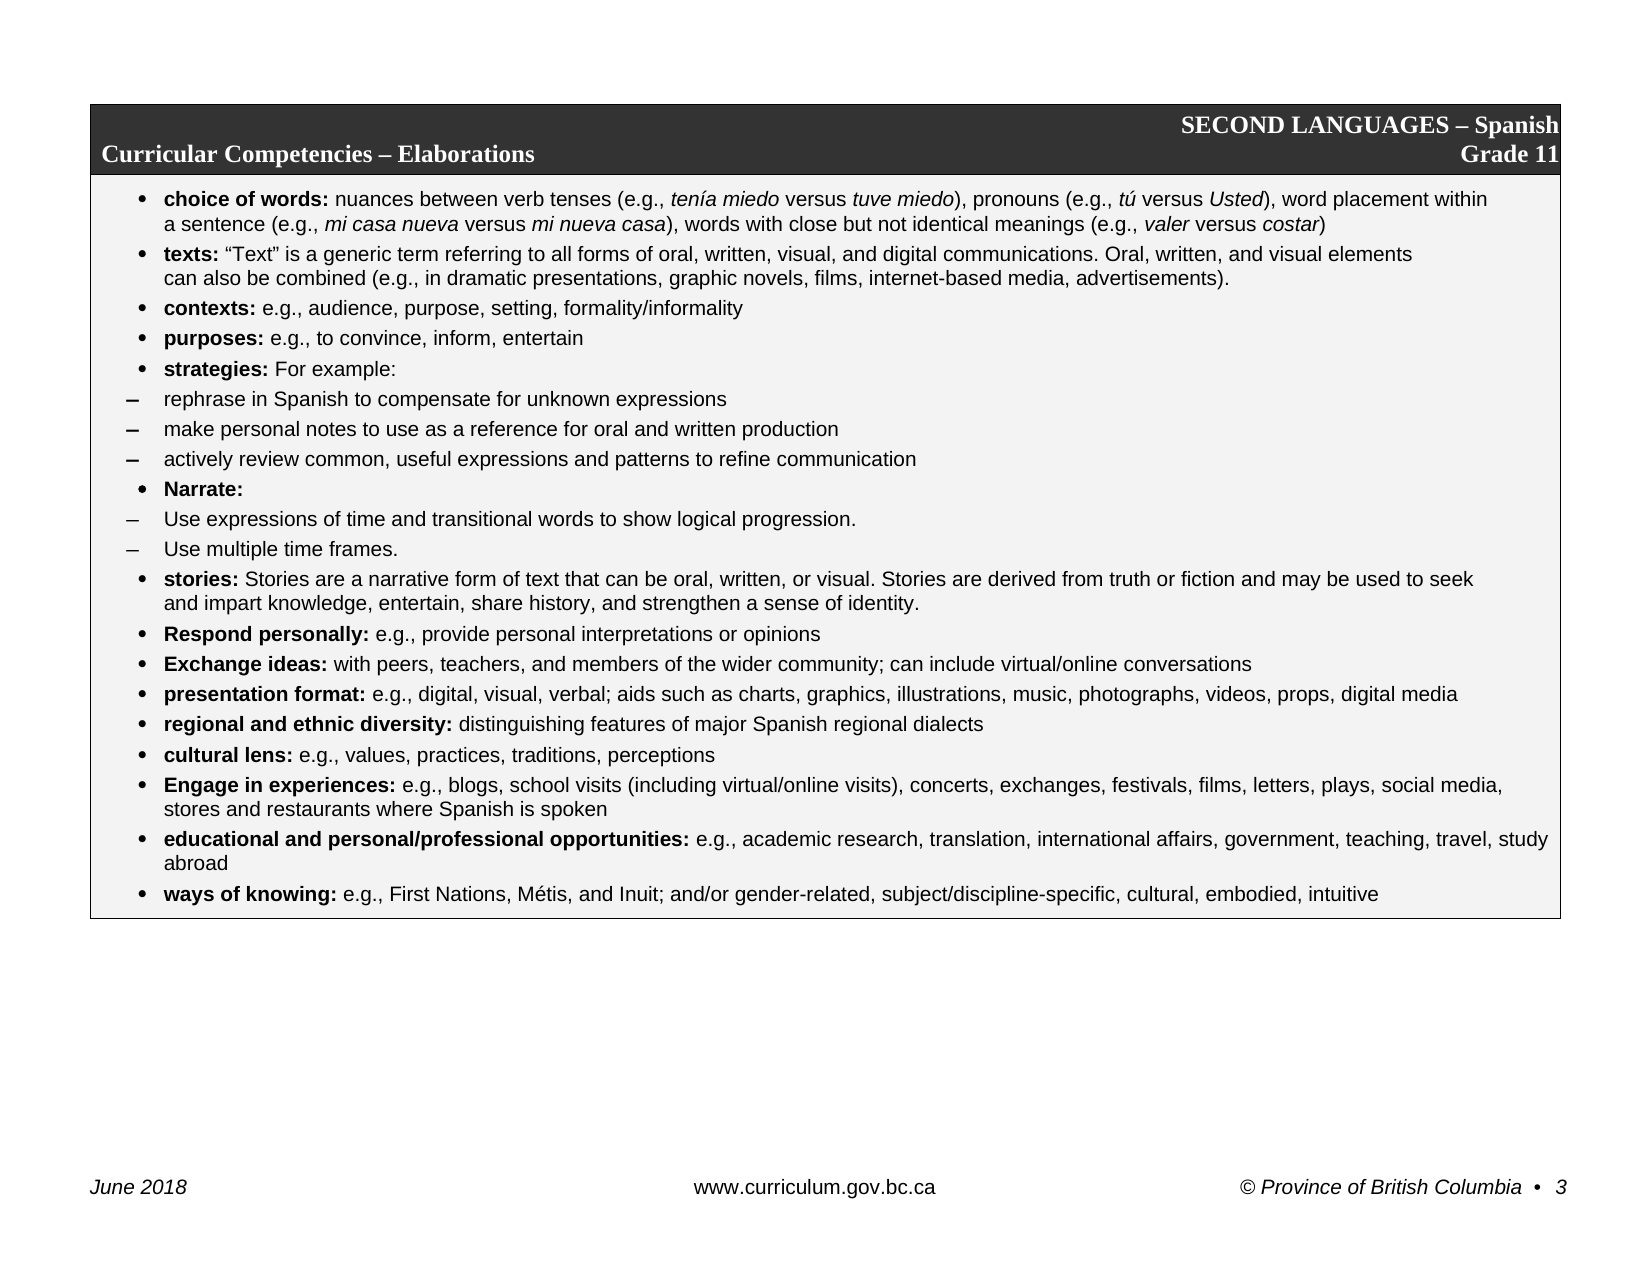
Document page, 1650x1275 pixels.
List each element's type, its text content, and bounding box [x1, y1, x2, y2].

table_header SECOND LANGUAGES – Spanish Curricular Competencies – Elaborations Grade 11 [91, 105, 1560, 174]
table_cell choice of words: nuances between verb tenses (e.g., tenía miedo versus tuve miedo), pronouns (e.g., tú versus Usted), word placement within a sentence (e.g., mi casa nueva versus mi nueva casa), words with close but not identical meanings (e.g., valer versus costar) texts: “Text” is a generic term referring to all forms of oral, written, visual, and digital communications. Oral, written, and visual elements can also be combined (e.g., in dramatic presentations, graphic novels, films, internet-based media, advertisements). contexts: e.g., audience, purpose, setting, formality/informality purposes: e.g., to convince, inform, entertain strategies: For example: rephrase in Spanish to compensate for unknown expressions make personal notes to use as a reference for oral and written production actively review common, useful expressions and patterns to refine communication Narrate: Use expressions of time and transitional words to show logical progression. Use multiple time frames. stories: Stories are a narrative form of text that can be oral, written, or visual. Stories are derived from truth or fiction and may be used to seek and impart knowledge, entertain, share history, and strengthen a sense of identity. Respond personally: e.g., provide personal interpretations or opinions Exchange ideas: with peers, teachers, and members of the wider community; can include virtual/online conversations presentation format: e.g., digital, visual, verbal; aids such as charts, graphics, illustrations, music, photographs, videos, props, digital media regional and ethnic diversity: distinguishing features of major Spanish regional dialects cultural lens: e.g., values, practices, traditions, perceptions Engage in experiences: e.g., blogs, school visits (including virtual/online visits), concerts, exchanges, festivals, films, letters, plays, social media, stores and restaurants where Spanish is spoken educational and personal/professional opportunities: e.g., academic research, translation, international affairs, government, teaching, travel, study abroad ways of knowing: e.g., First Nations, Métis, and Inuit; and/or gender-related, subject/discipline-specific, cultural, embodied, intuitive [91, 175, 1560, 918]
